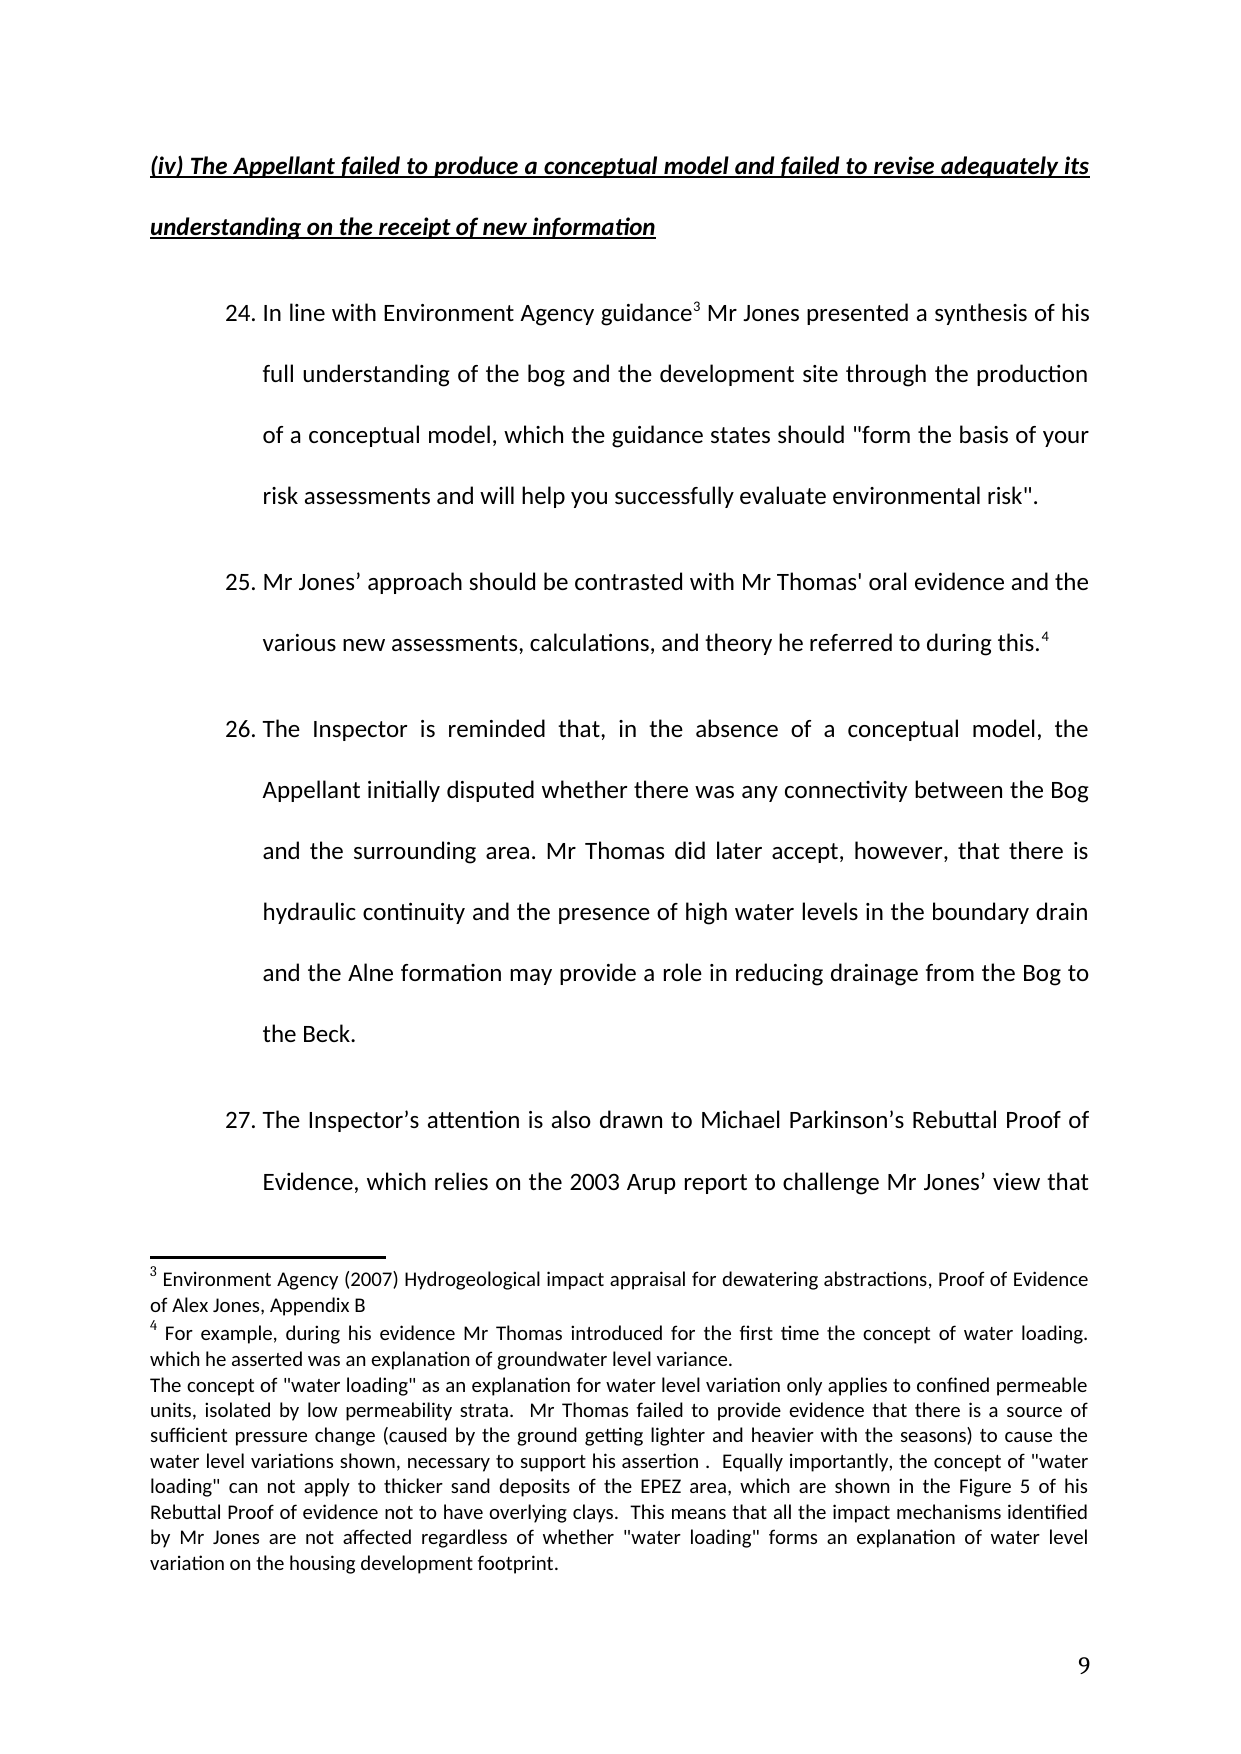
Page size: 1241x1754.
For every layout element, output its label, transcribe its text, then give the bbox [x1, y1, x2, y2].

list Mr Jones’ approach should be contrasted with Mr Thomas' oral evidence and the various new assessments, calculations, and theory he referred to during this. [225, 566, 1090, 658]
text (iv) The Appellant failed to produce a conceptual model and failed to revise adequately its understanding on the receipt of new information [150, 178, 1090, 242]
list In line with Environment Agency guidance Mr Jones presented a synthesis of his full understanding of the bog and the development site through the production of a conceptual model, which the guidance states should "form the basis of your risk assessments and will help you successfully evaluate environmental risk". [225, 297, 1090, 511]
list The Inspector is reminded that, in the absence of a conceptual model, the Appellant initially disputed whether there was any connectivity between the Bog and the surrounding area. Mr Thomas did later accept, however, that there is hydraulic continuity and the presence of high water levels in the boundary drain and the Alne formation may provide a role in reducing drainage from the Bog to the Beck. [225, 713, 1090, 1049]
text (iv) The Appellant failed to produce a conceptual model and failed to revise adequately its understanding on the receipt of new information [150, 150, 1090, 176]
list The Inspector’s attention is also drawn to Michael Parkinson’s Rebuttal Proof of Evidence, which relies on the 2003 Arup report to challenge Mr Jones’ view that periodic overbank flooding from the Beck is “critical” to the Bog. In contrast, YWT showed that flooding was both a regular occurrence and important to the integrity of the Bog, using both chemical evidence (the distribution of influence of base-rich water displayed by pH) and botanical evidence (the spread of the rare sedge Carex elongata). [225, 1104, 1090, 1196]
